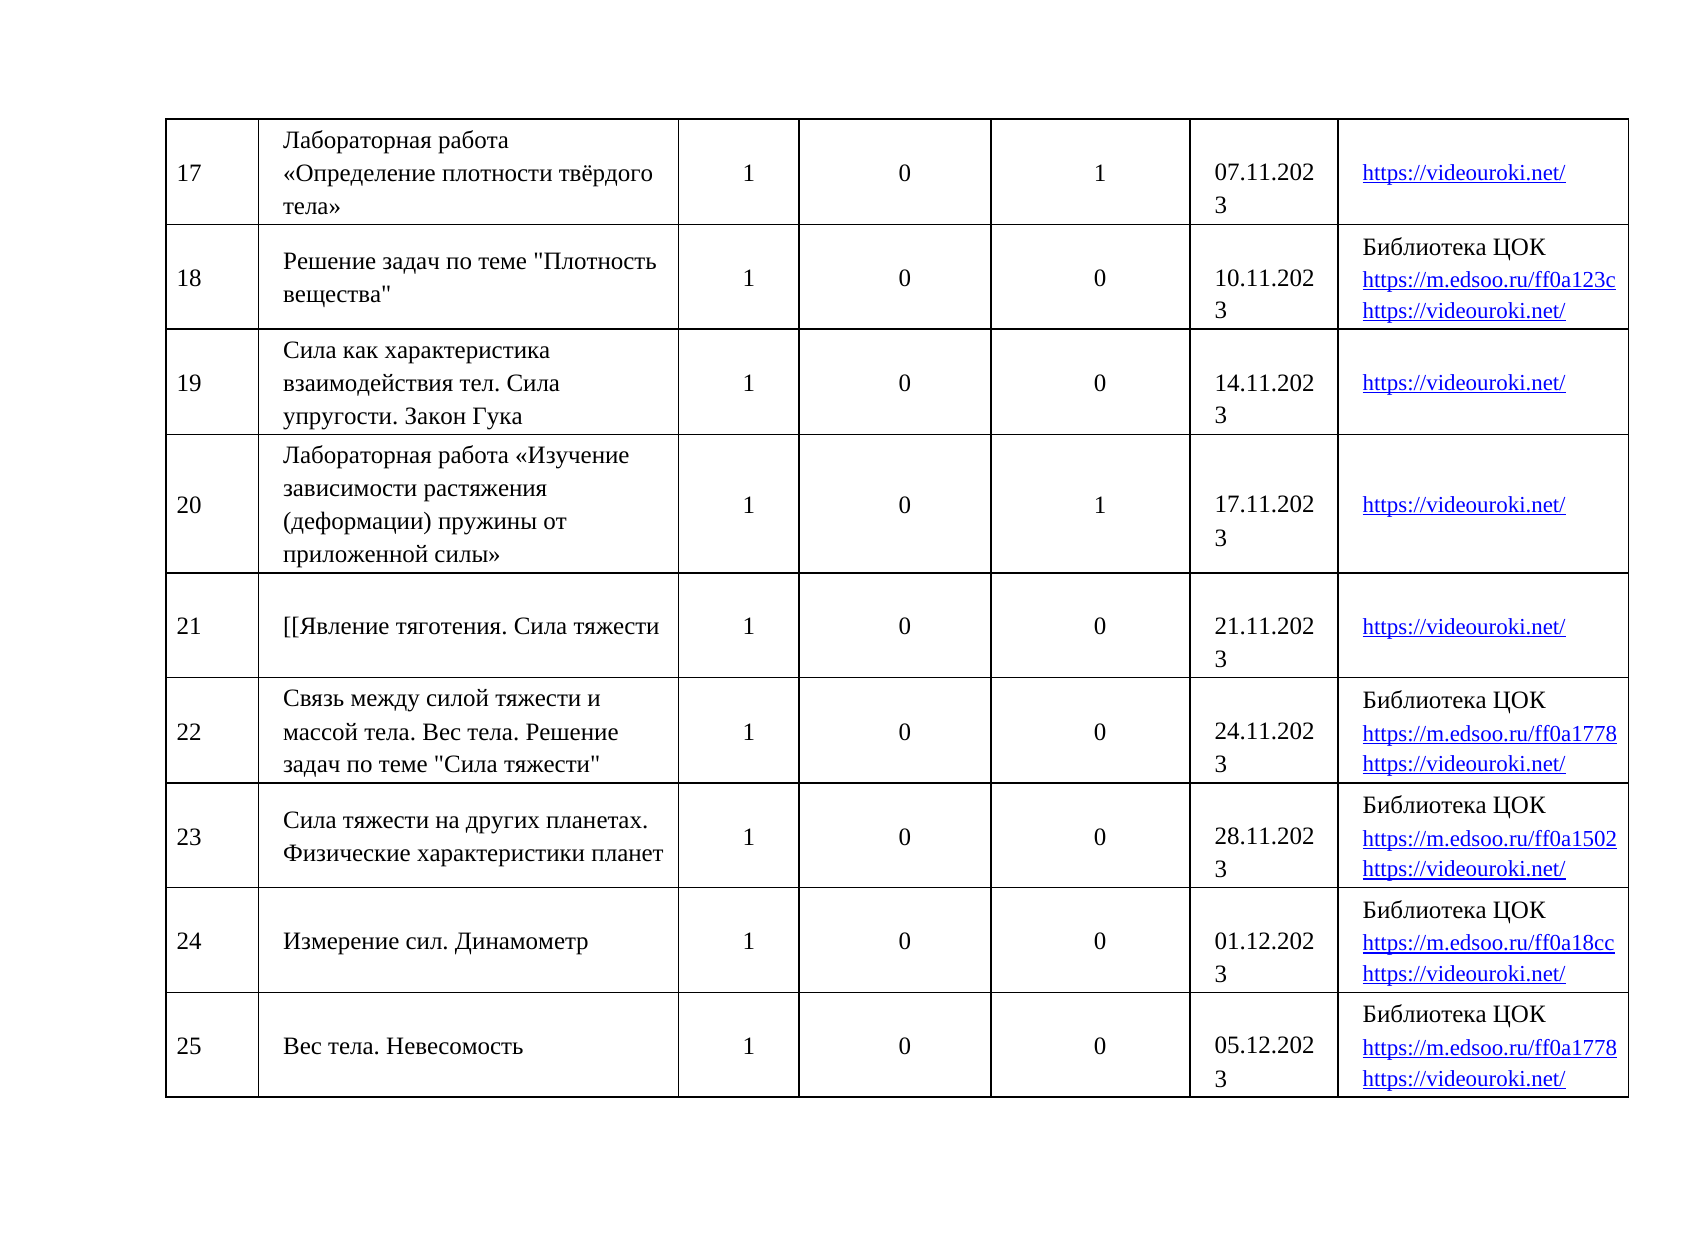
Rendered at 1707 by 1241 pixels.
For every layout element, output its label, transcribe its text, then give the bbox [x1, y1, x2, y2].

table_cell Библиотека ЦОК https://m.edsoo.ru/ff0a1778 https://videouroki.net/ [1339, 678, 1628, 782]
table_cell 10.11.2023 [1191, 225, 1337, 328]
table_cell Сила как характеристика взаимодействия тел. Сила упругости. Закон Гука [259, 330, 678, 434]
table_cell 24.11.2023 [1191, 678, 1337, 782]
table_cell 0 [992, 678, 1189, 782]
table_cell 21 [167, 574, 258, 677]
table_cell 1 [992, 435, 1189, 572]
table_cell 1 [992, 120, 1189, 223]
table_cell 14.11.2023 [1191, 330, 1337, 434]
table_cell Сила тяжести на других планетах. Физические характеристики планет [259, 784, 678, 887]
table_cell 01.12.2023 [1191, 888, 1337, 992]
table_cell 17.11.2023 [1191, 435, 1337, 572]
table_cell 0 [800, 225, 990, 328]
table_cell 05.12.2023 [1191, 993, 1337, 1096]
table_cell 0 [800, 678, 990, 782]
table_cell 23 [167, 784, 258, 887]
table_cell [[Явление тяготения. Сила тяжести [259, 574, 678, 677]
table_cell 07.11.2023 [1191, 120, 1337, 223]
table_cell 19 [167, 330, 258, 434]
table_cell Лабораторная работа «Изучение зависимости растяжения (деформации) пружины от приложенной силы» [259, 435, 678, 572]
table_cell https://videouroki.net/ [1339, 330, 1628, 434]
table_cell 1 [679, 993, 798, 1096]
table_cell 0 [992, 888, 1189, 992]
table_cell Решение задач по теме "Плотность вещества" [259, 225, 678, 328]
table_cell 1 [679, 330, 798, 434]
table_cell 0 [800, 330, 990, 434]
table_cell 1 [679, 888, 798, 992]
table_cell 0 [992, 225, 1189, 328]
table_cell 0 [800, 993, 990, 1096]
table_cell 0 [992, 993, 1189, 1096]
table_cell 24 [167, 888, 258, 992]
table_cell 21.11.2023 [1191, 574, 1337, 677]
table_cell 1 [679, 225, 798, 328]
table_cell Вес тела. Невесомость [259, 993, 678, 1096]
table_cell https://videouroki.net/ [1339, 574, 1628, 677]
table_cell 1 [679, 120, 798, 223]
table_cell 0 [992, 784, 1189, 887]
table_cell 0 [800, 435, 990, 572]
table_cell 1 [679, 678, 798, 782]
table_cell Библиотека ЦОК https://m.edsoo.ru/ff0a18cc https://videouroki.net/ [1339, 888, 1628, 992]
table_cell Библиотека ЦОК https://m.edsoo.ru/ff0a1502 https://videouroki.net/ [1339, 784, 1628, 887]
table_cell 0 [800, 574, 990, 677]
table_cell 17 [167, 120, 258, 223]
table_cell 0 [800, 888, 990, 992]
table_cell 0 [992, 330, 1189, 434]
table_cell 1 [679, 435, 798, 572]
table_cell 0 [800, 120, 990, 223]
table_cell 28.11.2023 [1191, 784, 1337, 887]
table_cell Библиотека ЦОК https://m.edsoo.ru/ff0a1778 https://videouroki.net/ [1339, 993, 1628, 1096]
table_cell https://videouroki.net/ [1339, 435, 1628, 572]
table_cell Библиотека ЦОК https://m.edsoo.ru/ff0a123c https://videouroki.net/ [1339, 225, 1628, 328]
table_cell Лабораторная работа «Определение плотности твёрдого тела» [259, 120, 678, 223]
table_cell https://videouroki.net/ [1339, 120, 1628, 223]
table_cell 18 [167, 225, 258, 328]
table_cell 0 [992, 574, 1189, 677]
table_cell 20 [167, 435, 258, 572]
table_cell Измерение сил. Динамометр [259, 888, 678, 992]
table_cell 1 [679, 574, 798, 677]
table_cell 0 [800, 784, 990, 887]
table_cell 22 [167, 678, 258, 782]
table_cell 25 [167, 993, 258, 1096]
table_cell 1 [679, 784, 798, 887]
table_cell Связь между силой тяжести и массой тела. Вес тела. Решение задач по теме "Сила тяжести" [259, 678, 678, 782]
